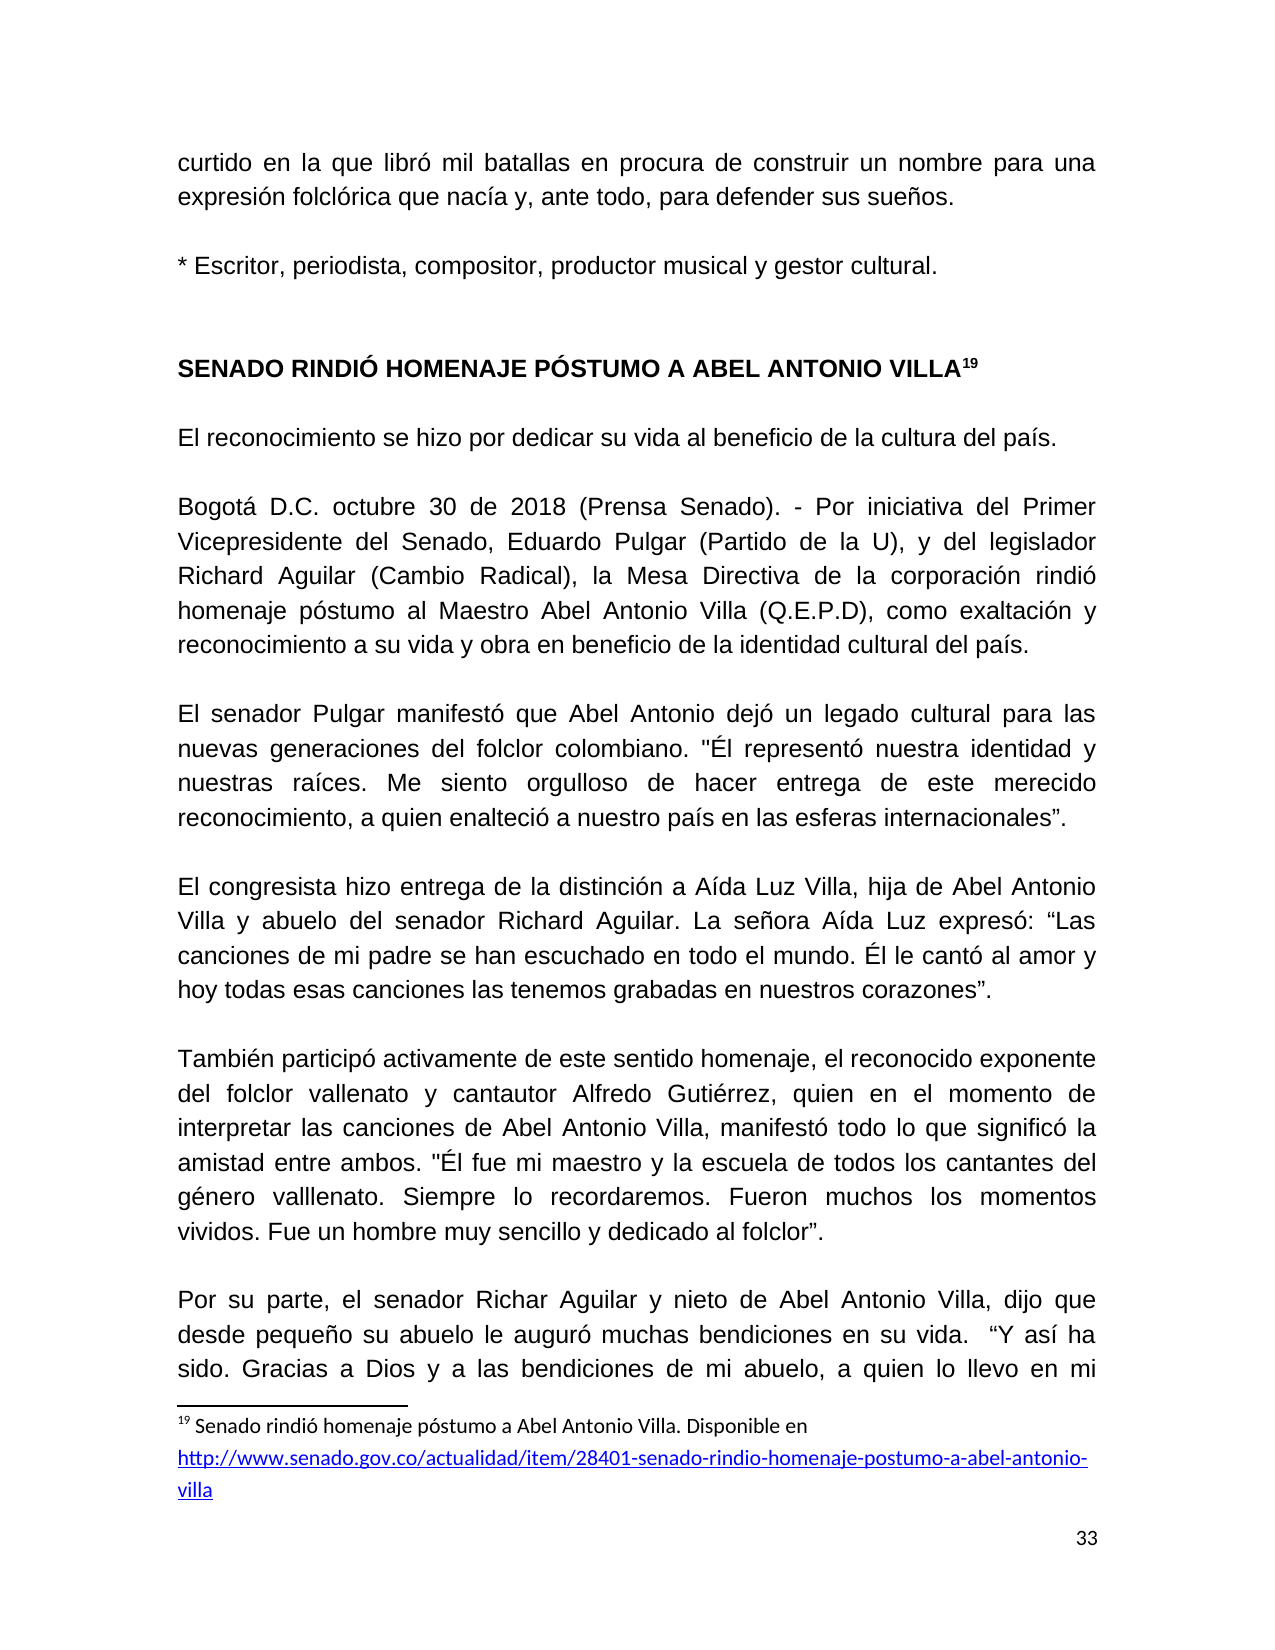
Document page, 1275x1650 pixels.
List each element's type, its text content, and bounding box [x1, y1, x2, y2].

text El congresista hizo entrega de la distinción a Aída Luz Villa, hija de Abel Antonio Villa y abuelo del senador Richard Aguilar. La señora Aída Luz expresó: “Las canciones de mi padre se han escuchado en todo el mundo. Él le cantó al amor y hoy todas esas canciones las tenemos grabadas en nuestros corazones”. [177, 872, 1098, 1004]
text El reconocimiento se hizo por dedicar su vida al beneficio de la cultura del país. [177, 423, 1098, 452]
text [177, 1285, 1098, 1383]
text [177, 148, 1098, 211]
text * Escritor, periodista, compositor, productor musical y gestor cultural. [177, 251, 1098, 280]
text El senador Pulgar manifestó que Abel Antonio dejó un legado cultural para las nuevas generaciones del folclor colombiano. "Él representó nuestra identidad y nuestras raíces. Me siento orgulloso de hacer entrega de este merecido reconocimiento, a quien enalteció a nuestro país en las esferas internacionales”. [177, 699, 1098, 831]
text Bogotá D.C. octubre 30 de 2018 (Prensa Senado). - Por iniciativa del Primer Vicepresidente del Senado, Eduardo Pulgar (Partido de la U), y del legislador Richard Aguilar (Cambio Radical), la Mesa Directiva de la corporación rindió homenaje póstumo al Maestro Abel Antonio Villa (Q.E.P.D), como exaltación y reconocimiento a su vida y obra en beneficio de la identidad cultural del país. [177, 492, 1098, 659]
text SENADO RINDIÓ HOMENAJE PÓSTUMO A ABEL ANTONIO VILLA [177, 354, 1098, 383]
text También participó activamente de este sentido homenaje, el reconocido exponente del folclor vallenato y cantautor Alfredo Gutiérrez, quien en el momento de interpretar las canciones de Abel Antonio Villa, manifestó todo lo que significó la amistad entre ambos. "Él fue mi maestro y la escuela de todos los cantantes del género valllenato. Siempre lo recordaremos. Fueron muchos los momentos vividos. Fue un hombre muy sencillo y dedicado al folclor”. [177, 1044, 1098, 1245]
